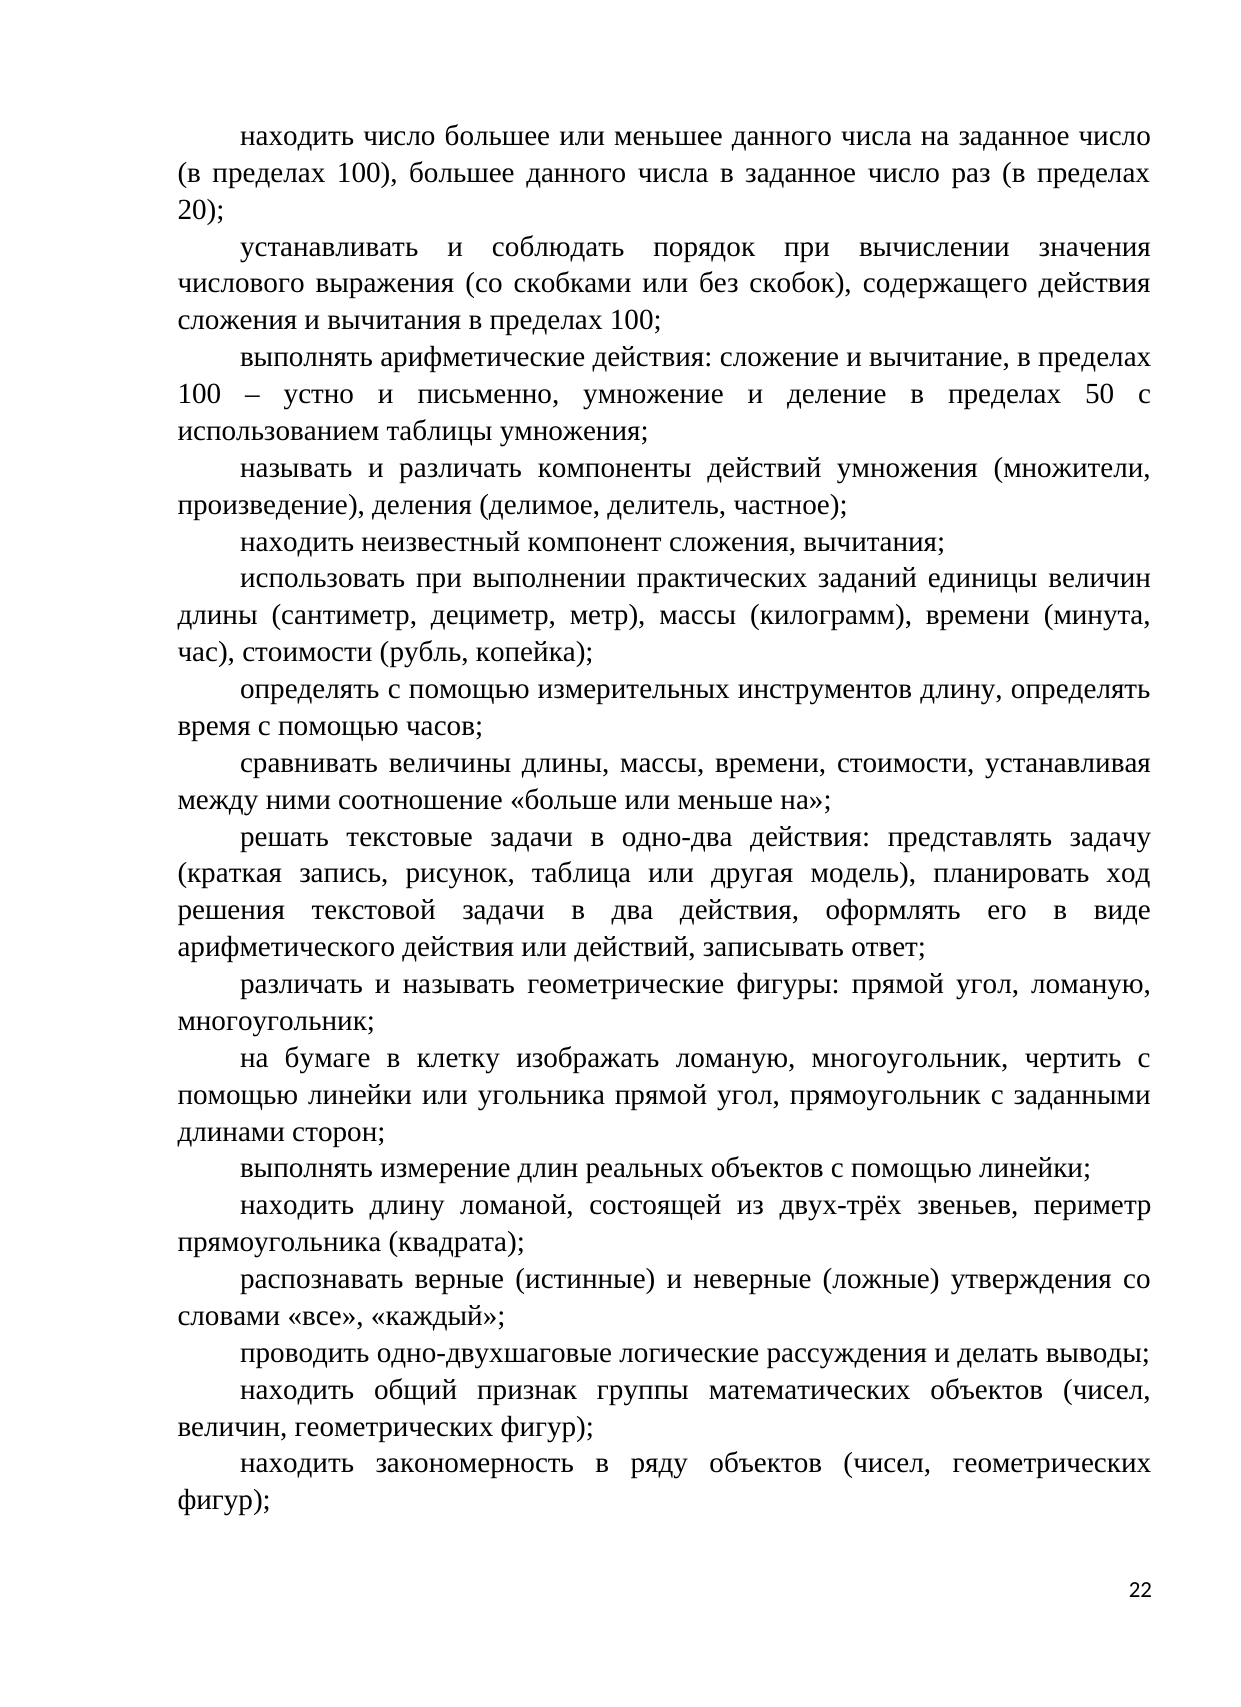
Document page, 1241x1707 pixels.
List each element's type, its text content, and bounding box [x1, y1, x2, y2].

text на бумаге в клетку изображать ломаную, многоугольник, чертить с помощью линейки или угольника прямой угол, прямоугольник с заданными длинами сторон; [177, 1040, 1152, 1147]
text распознавать верные (истинные) и неверные (ложные) утверждения со словами «все», «каждый»; [177, 1261, 1152, 1332]
text различать и называть геометрические фигуры: прямой угол, ломаную, многоугольник; [177, 966, 1152, 1037]
text решать текстовые задачи в одно-два действия: представлять задачу (краткая запись, рисунок, таблица или другая модель), планировать ход решения текстовой задачи в два действия, оформлять его в виде арифметического действия или действий, записывать ответ; [177, 819, 1152, 963]
text находить неизвестный компонент сложения, вычитания; [177, 524, 1152, 557]
text проводить одно-двухшаговые логические рассуждения и делать выводы; [177, 1335, 1152, 1368]
text находить число большее или меньшее данного числа на заданное число (в пределах 100), большее данного числа в заданное число раз (в пределах 20); [177, 118, 1152, 225]
text находить закономерность в ряду объектов (чисел, геометрических фигур); [177, 1446, 1152, 1516]
text определять с помощью измерительных инструментов длину, определять время с помощью часов; [177, 671, 1152, 742]
text выполнять измерение длин реальных объектов с помощью линейки; [177, 1151, 1152, 1184]
text называть и различать компоненты действий умножения (множители, произведение), деления (делимое, делитель, частное); [177, 450, 1152, 520]
text устанавливать и соблюдать порядок при вычислении значения числового выражения (со скобками или без скобок), содержащего действия сложения и вычитания в пределах 100; [177, 229, 1152, 336]
text выполнять арифметические действия: сложение и вычитание, в пределах 100 – устно и письменно, умножение и деление в пределах 50 с использованием таблицы умножения; [177, 339, 1152, 447]
text находить длину ломаной, состоящей из двух-трёх звеньев, периметр прямоугольника (квадрата); [177, 1187, 1152, 1258]
text сравнивать величины длины, массы, времени, стоимости, устанавливая между ними соотношение «больше или меньше на»; [177, 745, 1152, 815]
text использовать при выполнении практических заданий единицы величин длины (сантиметр, дециметр, метр), массы (килограмм), времени (минута, час), стоимости (рубль, копейка); [177, 561, 1152, 668]
text находить общий признак группы математических объектов (чисел, величин, геометрических фигур); [177, 1372, 1152, 1442]
